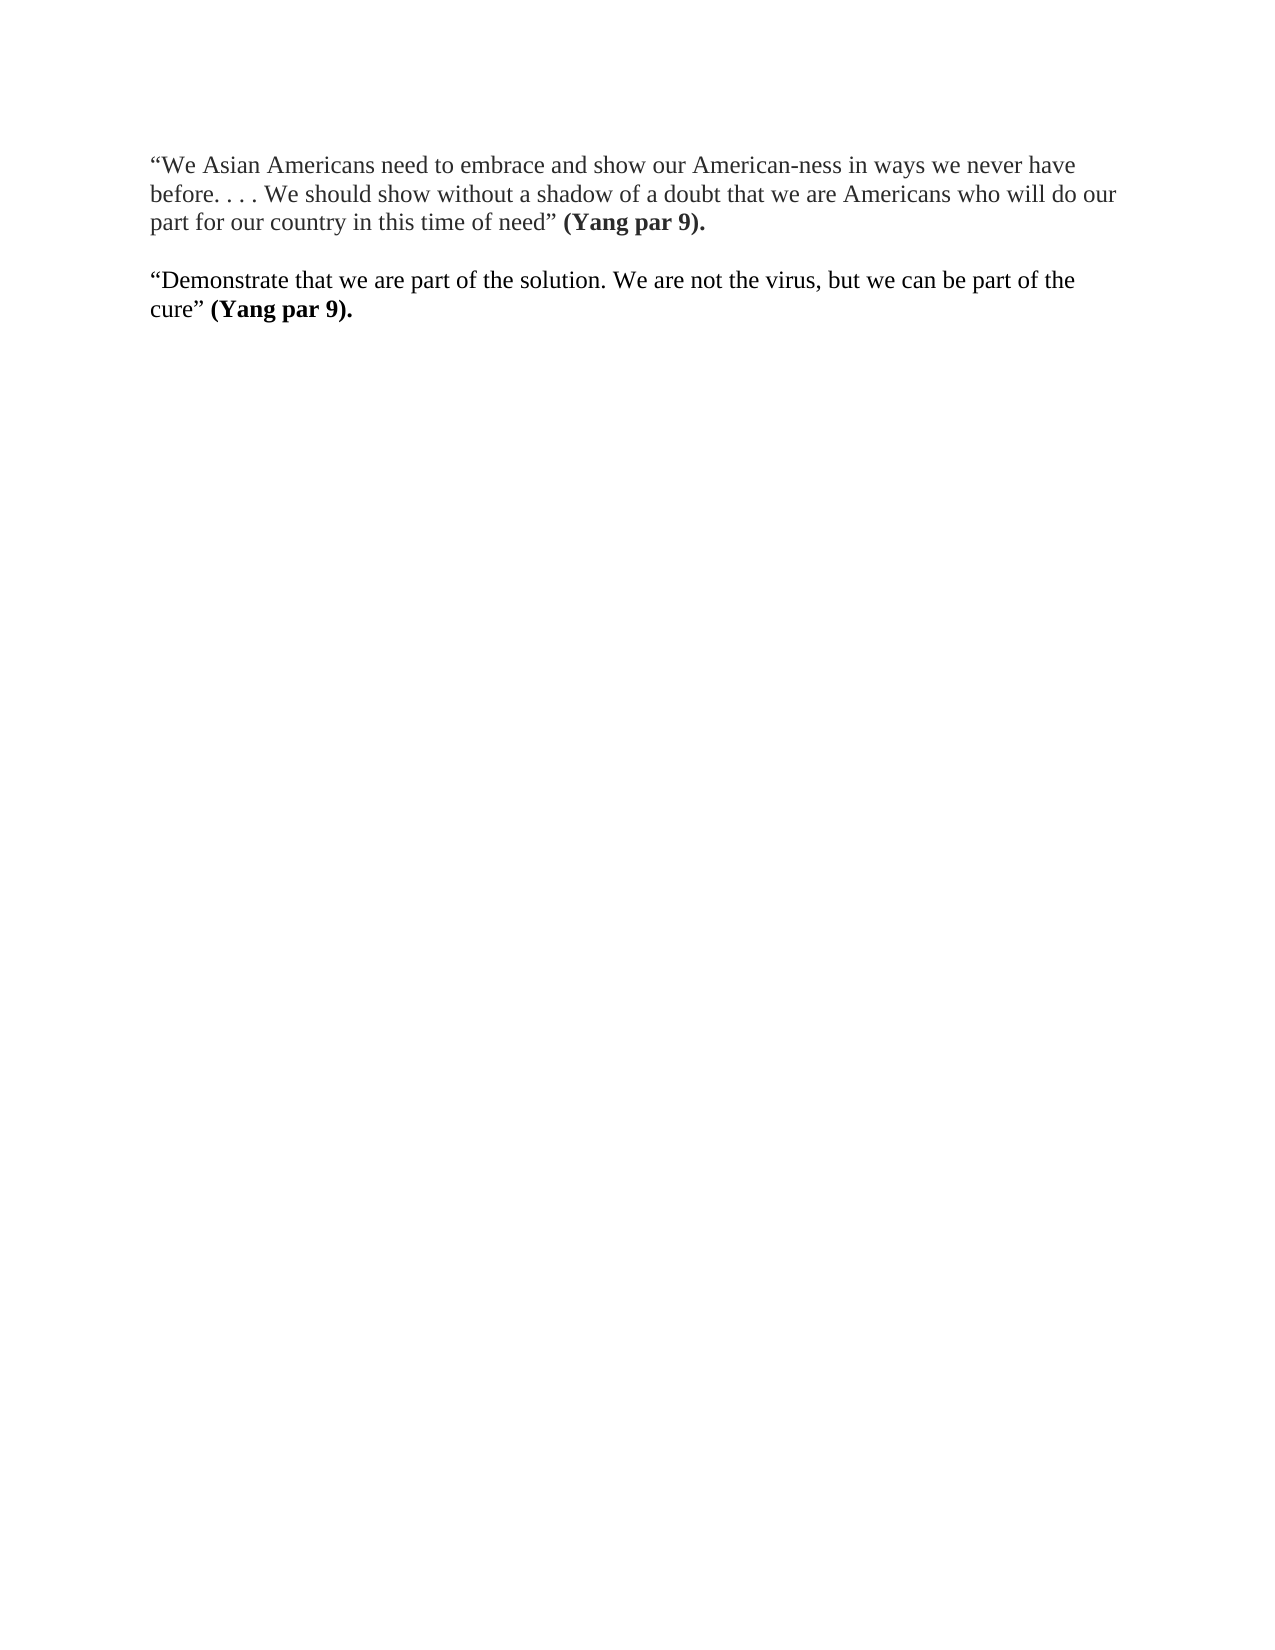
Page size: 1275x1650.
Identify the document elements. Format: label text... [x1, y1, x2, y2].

text “We Asian Americans need to embrace and show our American-ness in ways we never have before. . . . We should show without a shadow of a doubt that we are Americans who will do our part for our country in this time of need” (Yang par 9). [150, 150, 1125, 236]
text “Demonstrate that we are part of the solution. We are not the virus, but we can be part of the cure” (Yang par 9). [150, 265, 1125, 322]
